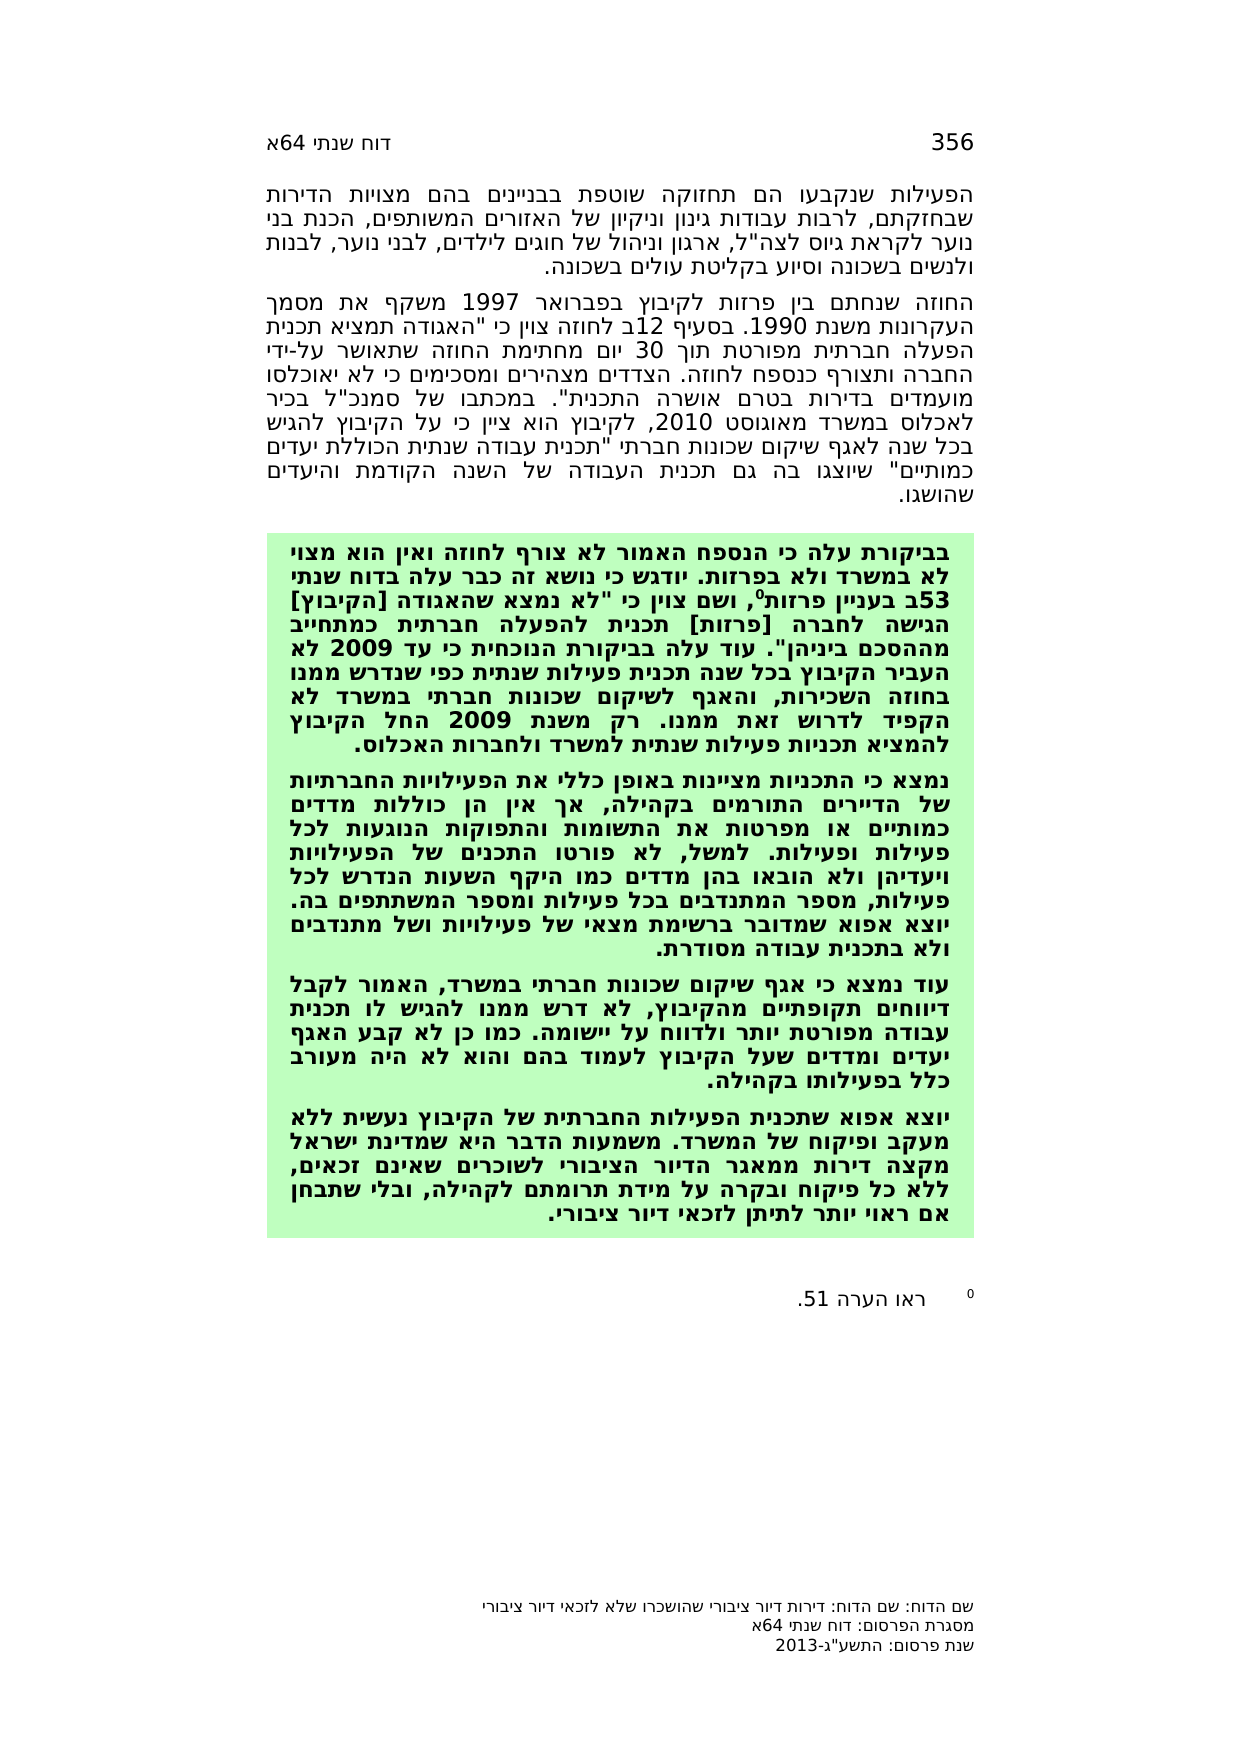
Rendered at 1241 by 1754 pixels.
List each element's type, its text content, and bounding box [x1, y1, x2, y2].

text עוד נמצא כי אגף שיקום שכונות חברתי במשרד, האמור לקבל דיווחים תקופתיים מהקיבוץ, לא דרש ממנו להגיש לו תכנית עבודה מפורטת יותר ולדווח על יישומה. כמו כן לא קבע האגף יעדים ומדדים שעל הקיבוץ לעמוד בהם והוא לא היה מעורב כלל בפעילותו בקהילה. [267, 964, 974, 1093]
text יוצא אפוא שתכנית הפעילות החברתית של הקיבוץ נעשית ללא מעקב ופיקוח של המשרד. משמעות הדבר היא שמדינת ישראל מקצה דירות ממאגר הדיור הציבורי לשוכרים שאינם זכאים, ללא כל פיקוח ובקרה על מידת תרומתם לקהילה, ובלי שתבחן אם ראוי יותר לתיתן לזכאי דיור ציבורי. [267, 1097, 974, 1238]
text החוזה שנחתם בין פרזות לקיבוץ בפברואר 1997 משקף את מסמך העקרונות משנת 1990. בסעיף 12ב לחוזה צוין כי "האגודה תמציא תכנית הפעלה חברתית מפורטת תוך 30 יום מחתימת החוזה שתאושר על-ידי החברה ותצורף כנספח לחוזה. הצדדים מצהירים ומסכימים כי לא יאוכלסו מועמדים בדירות בטרם אושרה התכנית". במכתבו של סמנכ"ל בכיר לאכלוס במשרד מאוגוסט 2010, לקיבוץ הוא ציין כי על הקיבוץ להגיש בכל שנה לאגף שיקום שכונות חברתי "תכנית עבודה שנתית הכוללת יעדים כמותיים" שיוצגו בה גם תכנית העבודה של השנה הקודמת והיעדים שהושגו. [266, 291, 974, 507]
text בביקורת עלה כי הנספח האמור לא צורף לחוזה ואין הוא מצוי לא במשרד ולא בפרזות. יודגש כי נושא זה כבר עלה בדוח שנתי 53ב בעניין פרזות, ושם צוין כי "לא נמצא שהאגודה [הקיבוץ] הגישה לחברה [פרזות] תכנית להפעלה חברתית כמתחייב מההסכם ביניהן". עוד עלה בביקורת הנוכחית כי עד 2009 לא העביר הקיבוץ בכל שנה תכנית פעילות שנתית כפי שנדרש ממנו בחוזה השכירות, והאגף לשיקום שכונות חברתי במשרד לא הקפיד לדרוש זאת ממנו. רק משנת 2009 החל הקיבוץ להמציא תכניות פעילות שנתית למשרד ולחברות האכלוס. [267, 533, 974, 757]
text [266, 183, 974, 279]
text נמצא כי התכניות מציינות באופן כללי את הפעילויות החברתיות של הדיירים התורמים בקהילה, אך אין הן כוללות מדדים כמותיים או מפרטות את התשומות והתפוקות הנוגעות לכל פעילות ופעילות. למשל, לא פורטו התכנים של הפעילויות ויעדיהן ולא הובאו בהן מדדים כמו היקף השעות הנדרש לכל פעילות, מספר המתנדבים בכל פעילות ומספר המשתתפים בה. יוצא אפוא שמדובר ברשימת מצאי של פעילויות ושל מתנדבים ולא בתכנית עבודה מסודרת. [267, 760, 974, 961]
